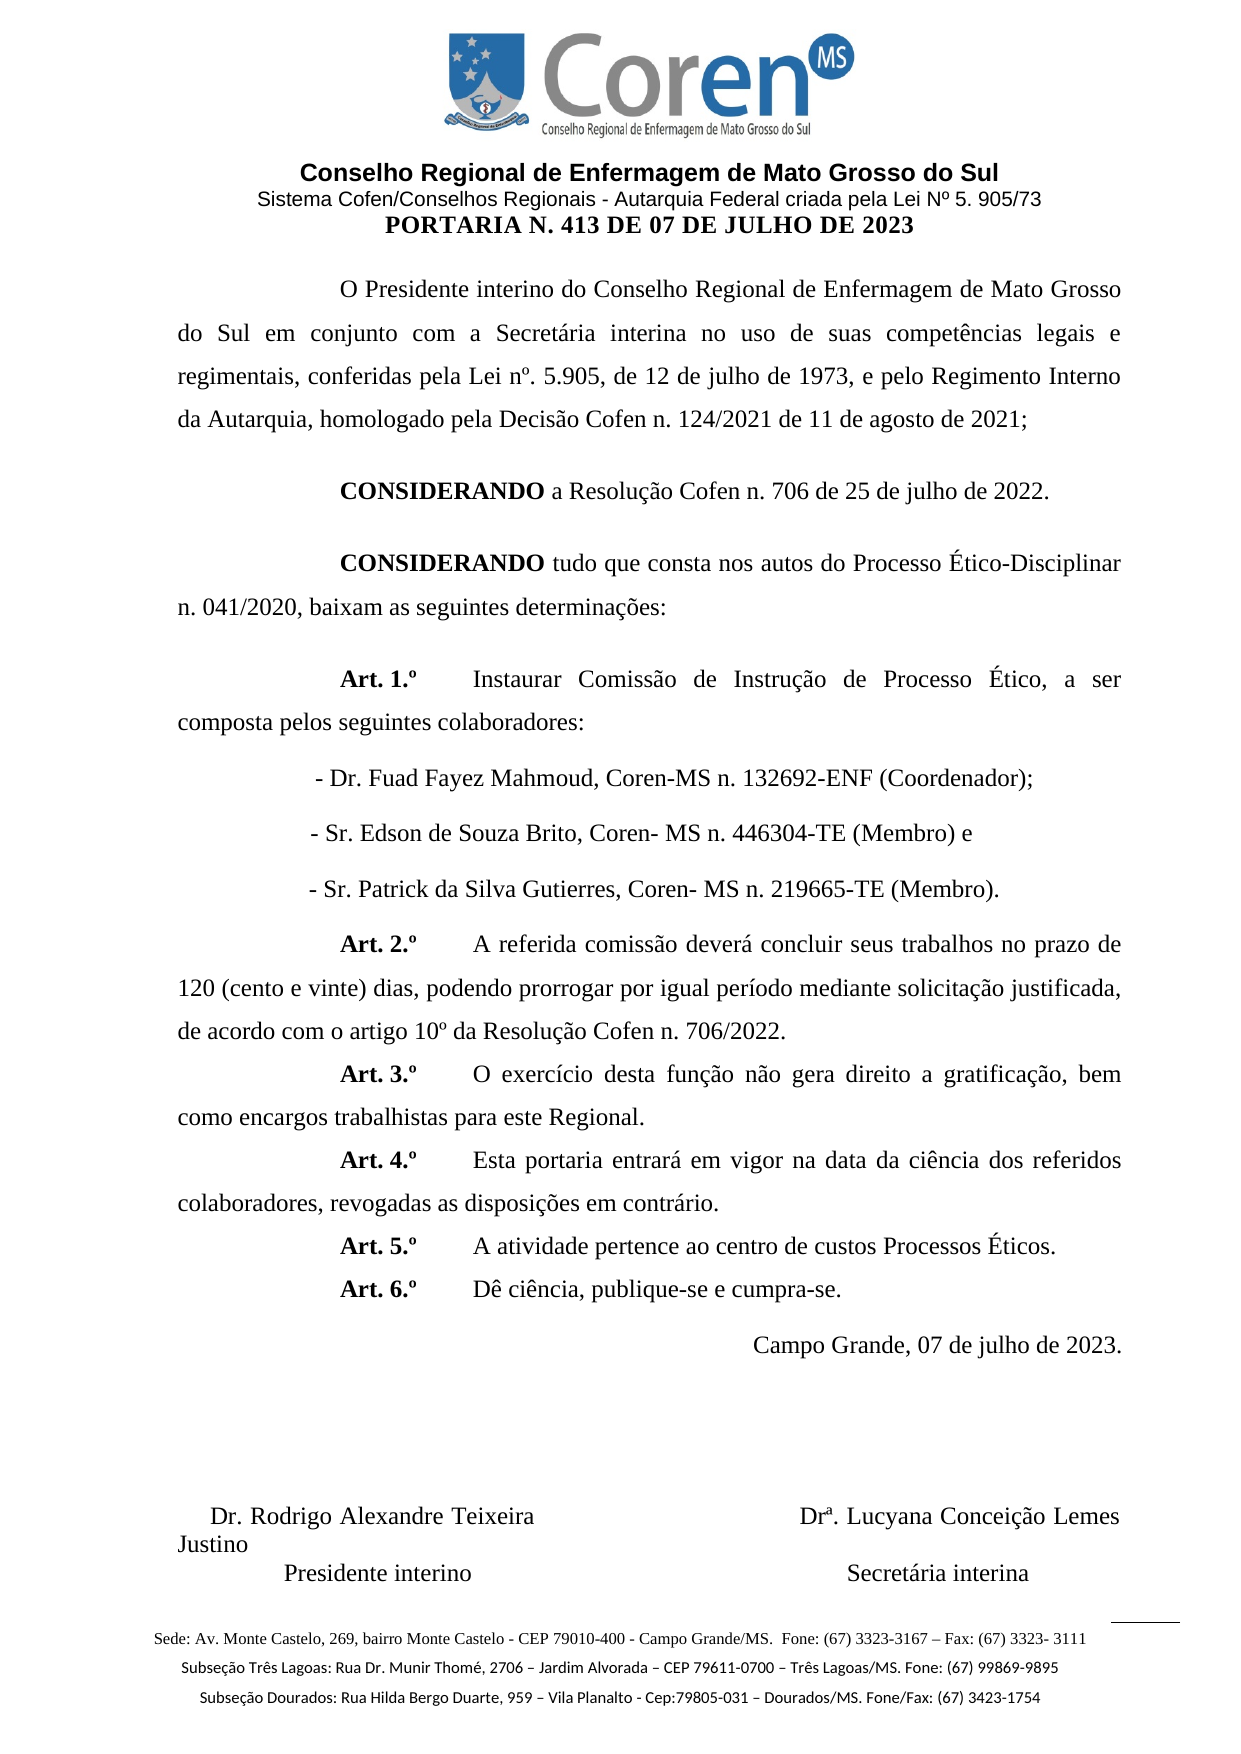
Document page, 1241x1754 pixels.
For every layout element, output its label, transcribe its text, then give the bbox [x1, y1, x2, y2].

list Dê ciência, publique-se e cumpra-se. [177, 1274, 1122, 1303]
text Presidente interino Secretária interina [177, 1558, 1122, 1587]
list A atividade pertence ao centro de custos Processos Éticos. [177, 1231, 1122, 1260]
list O exercício desta função não gera direito a gratificação, bem como encargos trabalhistas para este Regional. [177, 1059, 1122, 1131]
list - Sr. Edson de Souza Brito, Coren- MS n. 446304-TE (Membro) e [310, 818, 1122, 847]
text O Presidente interino do Conselho Regional de Enfermagem de Mato Grosso do Sul em conjunto com a Secretária interina no uso de suas competências legais e regimentais, conferidas pela Lei nº. 5.905, de 12 de julho de 1973, e pelo Regimento Interno da Autarquia, homologado pela Decisão Cofen n. 124/2021 de 11 de agosto de 2021; [177, 274, 1122, 433]
picture [442, 29, 857, 142]
text Dr. Rodrigo Alexandre Teixeira Drª. Lucyana Conceição Lemes Justino [177, 1501, 1122, 1558]
list Instaurar Comissão de Instrução de Processo Ético, a ser composta pelos seguintes colaboradores: [177, 664, 1122, 736]
list A referida comissão deverá concluir seus trabalhos no prazo de 120 (cento e vinte) dias, podendo prorrogar por igual período mediante solicitação justificada, de acordo com o artigo 10º da Resolução Cofen n. 706/2022. [177, 929, 1122, 1044]
text CONSIDERANDO a Resolução Cofen n. 706 de 25 de julho de 2022. [177, 476, 1122, 505]
list Campo Grande, 07 de julho de 2023. [340, 1330, 1122, 1359]
title Portaria n. 413 de 07 de julho de 2023 [177, 211, 1122, 239]
text - Dr. Fuad Fayez Mahmoud, Coren-MS n. 132692-ENF (Coordenador); [177, 763, 1122, 791]
text - Sr. Patrick da Silva Gutierres, Coren- MS n. 219665-TE (Membro). [177, 874, 1122, 903]
text CONSIDERANDO tudo que consta nos autos do Processo Ético-Disciplinar n. 041/2020, baixam as seguintes determinações: [177, 548, 1122, 620]
list Esta portaria entrará em vigor na data da ciência dos referidos colaboradores, revogadas as disposições em contrário. [177, 1145, 1122, 1217]
